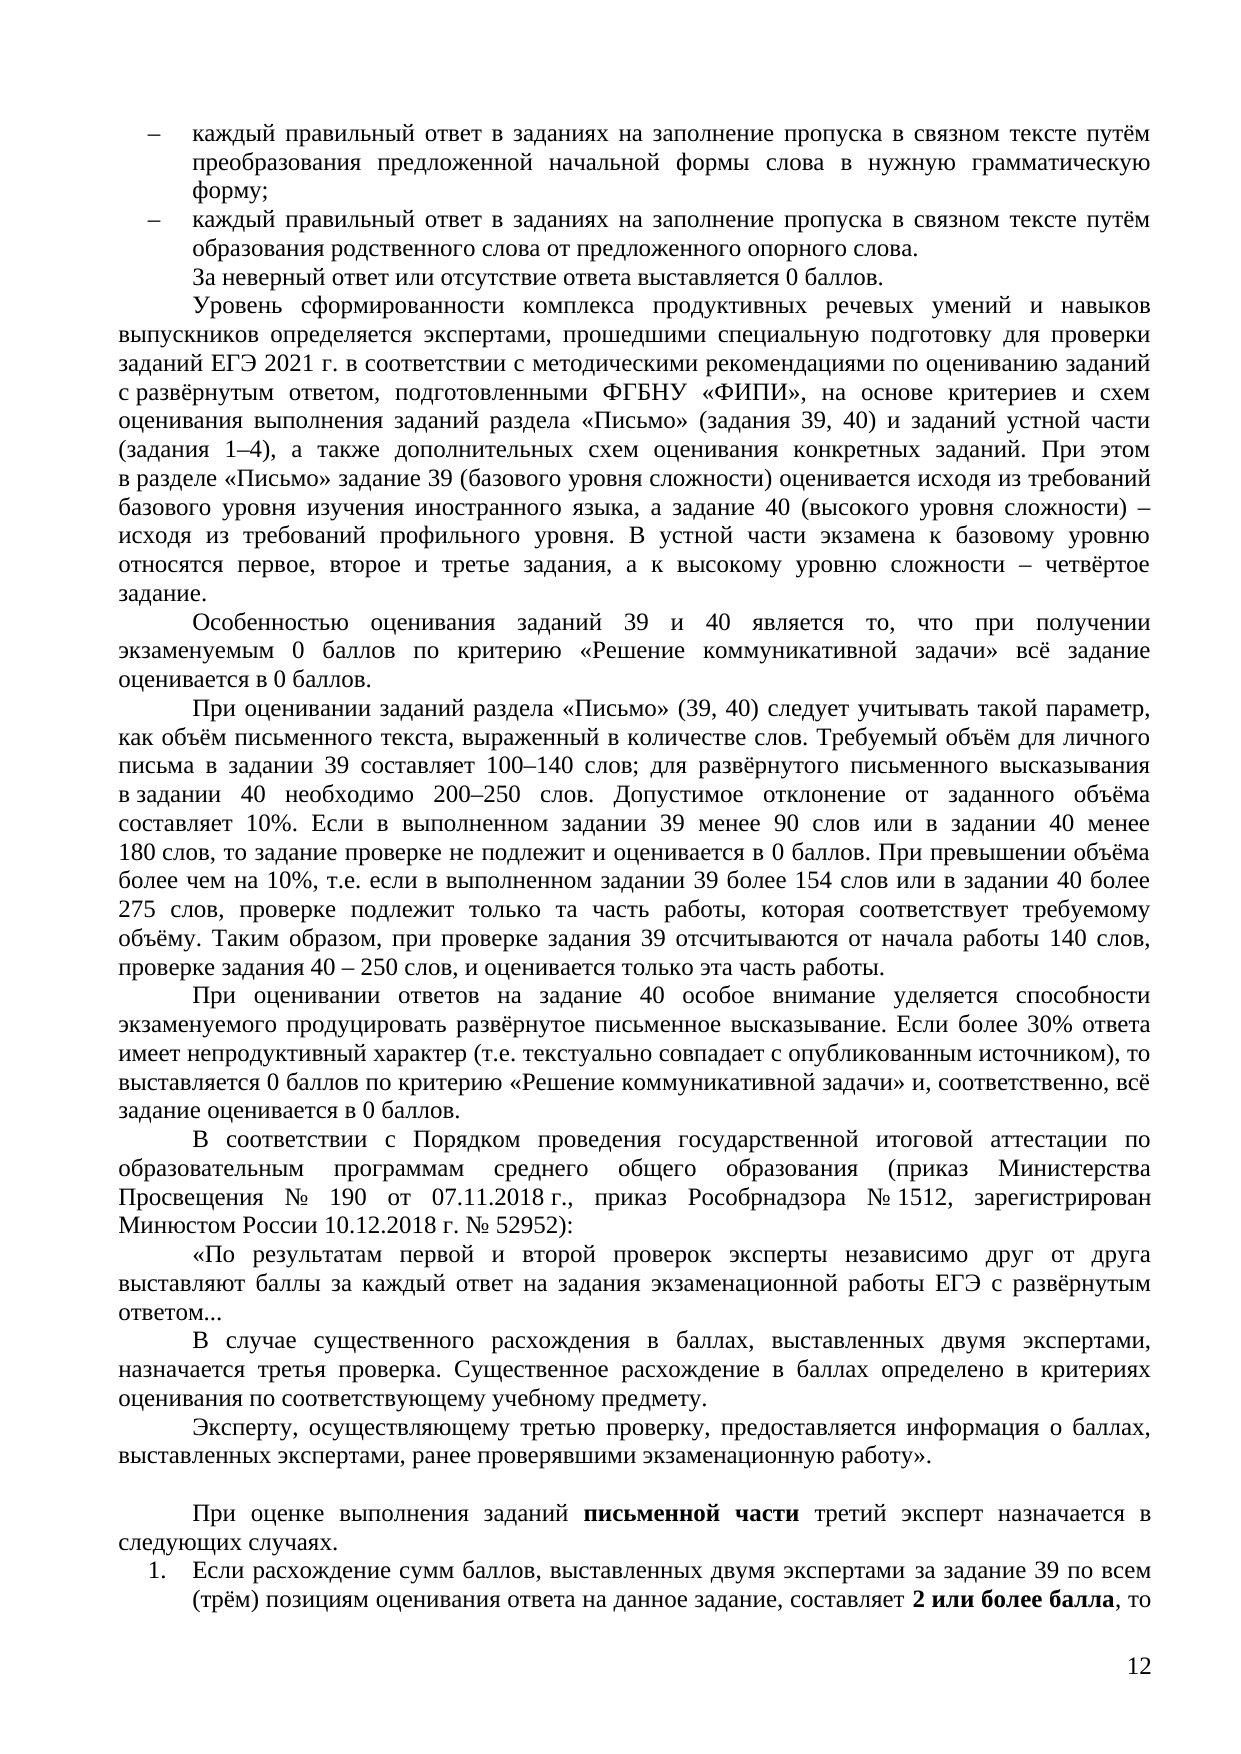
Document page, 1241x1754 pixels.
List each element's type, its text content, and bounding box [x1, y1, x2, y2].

text За неверный ответ или отсутствие ответа выставляется 0 баллов. [118, 262, 1152, 291]
list каждый правильный ответ в заданиях на заполнение пропуска в связном тексте путём образования родственного слова от предложенного опорного слова. [148, 204, 1152, 262]
text При оценке выполнения заданий письменной части третий эксперт назначается в следующих случаях. [118, 1498, 1152, 1556]
text В соответствии с Порядком проведения государственной итоговой аттестации по образовательным программам среднего общего образования (приказ Министерства Просвещения № 190 от 07.11.2018 г., приказ Рособрнадзора № 1512, зарегистрирован Минюстом России 10.12.2018 г. № 52952): [118, 1124, 1152, 1239]
text При оценивании ответов на задание 40 особое внимание уделяется способности экзаменуемого продуцировать развёрнутое письменное высказывание. Если более 30% ответа имеет непродуктивный характер (т.е. текстуально совпадает с опубликованным источником), то выставляется 0 баллов по критерию «Решение коммуникативной задачи» и, соответственно, всё задание оценивается в 0 баллов. [118, 981, 1152, 1124]
text Эксперту, осуществляющему третью проверку, предоставляется информация о баллах, выставленных экспертами, ранее проверявшими экзаменационную работу». [118, 1412, 1152, 1469]
text «По результатам первой и второй проверок эксперты независимо друг от друга выставляют баллы за каждый ответ на задания экзаменационной работы ЕГЭ с развёрнутым ответом... [118, 1239, 1152, 1326]
text При оценивании заданий раздела «Письмо» (39, 40) следует учитывать такой параметр, как объём письменного текста, выраженный в количестве слов. Требуемый объём для личного письма в задании 39 составляет 100–140 слов; для развёрнутого письменного высказывания в задании 40 необходимо 200–250 слов. Допустимое отклонение от заданного объёма составляет 10%. Если в выполненном задании 39 менее 90 слов или в задании 40 менее 180 слов, то задание проверке не подлежит и оценивается в 0 баллов. При превышении объёма более чем на 10%, т.е. если в выполненном задании 39 более 154 слов или в задании 40 более 275 слов, проверке подлежит только та часть работы, которая соответствует требуемому объёму. Таким образом, при проверке задания 39 отсчитываются от начала работы 140 слов, проверке задания 40 – 250 слов, и оценивается только эта часть работы. [118, 693, 1152, 981]
text Уровень сформированности комплекса продуктивных речевых умений и навыков выпускников определяется экспертами, прошедшими специальную подготовку для проверки заданий ЕГЭ 2021 г. в соответствии с методическими рекомендациями по оцениванию заданий с развёрнутым ответом, подготовленными ФГБНУ «ФИПИ», на основе критериев и схем оценивания выполнения заданий раздела «Письмо» (задания 39, 40) и заданий устной части (задания 1–4), а также дополнительных схем оценивания конкретных заданий. При этом в разделе «Письмо» задание 39 (базового уровня сложности) оценивается исходя из требований базового уровня изучения иностранного языка, а задание 40 (высокого уровня сложности) – исходя из требований профильного уровня. В устной части экзамена к базовому уровню относятся первое, второе и третье задания, а к высокому уровню сложности – четвёртое задание. [118, 291, 1152, 607]
text Особенностью оценивания заданий 39 и 40 является то, что при получении экзаменуемым 0 баллов по критерию «Решение коммуникативной задачи» всё задание оценивается в 0 баллов. [118, 607, 1152, 693]
list каждый правильный ответ в заданиях на заполнение пропуска в связном тексте путём преобразования предложенной начальной формы слова в нужную грамматическую форму; [148, 118, 1152, 204]
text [148, 1556, 1152, 1613]
text В случае существенного расхождения в баллах, выставленных двумя экспертами, назначается третья проверка. Существенное расхождение в баллах определено в критериях оценивания по соответствующему учебному предмету. [118, 1326, 1152, 1412]
